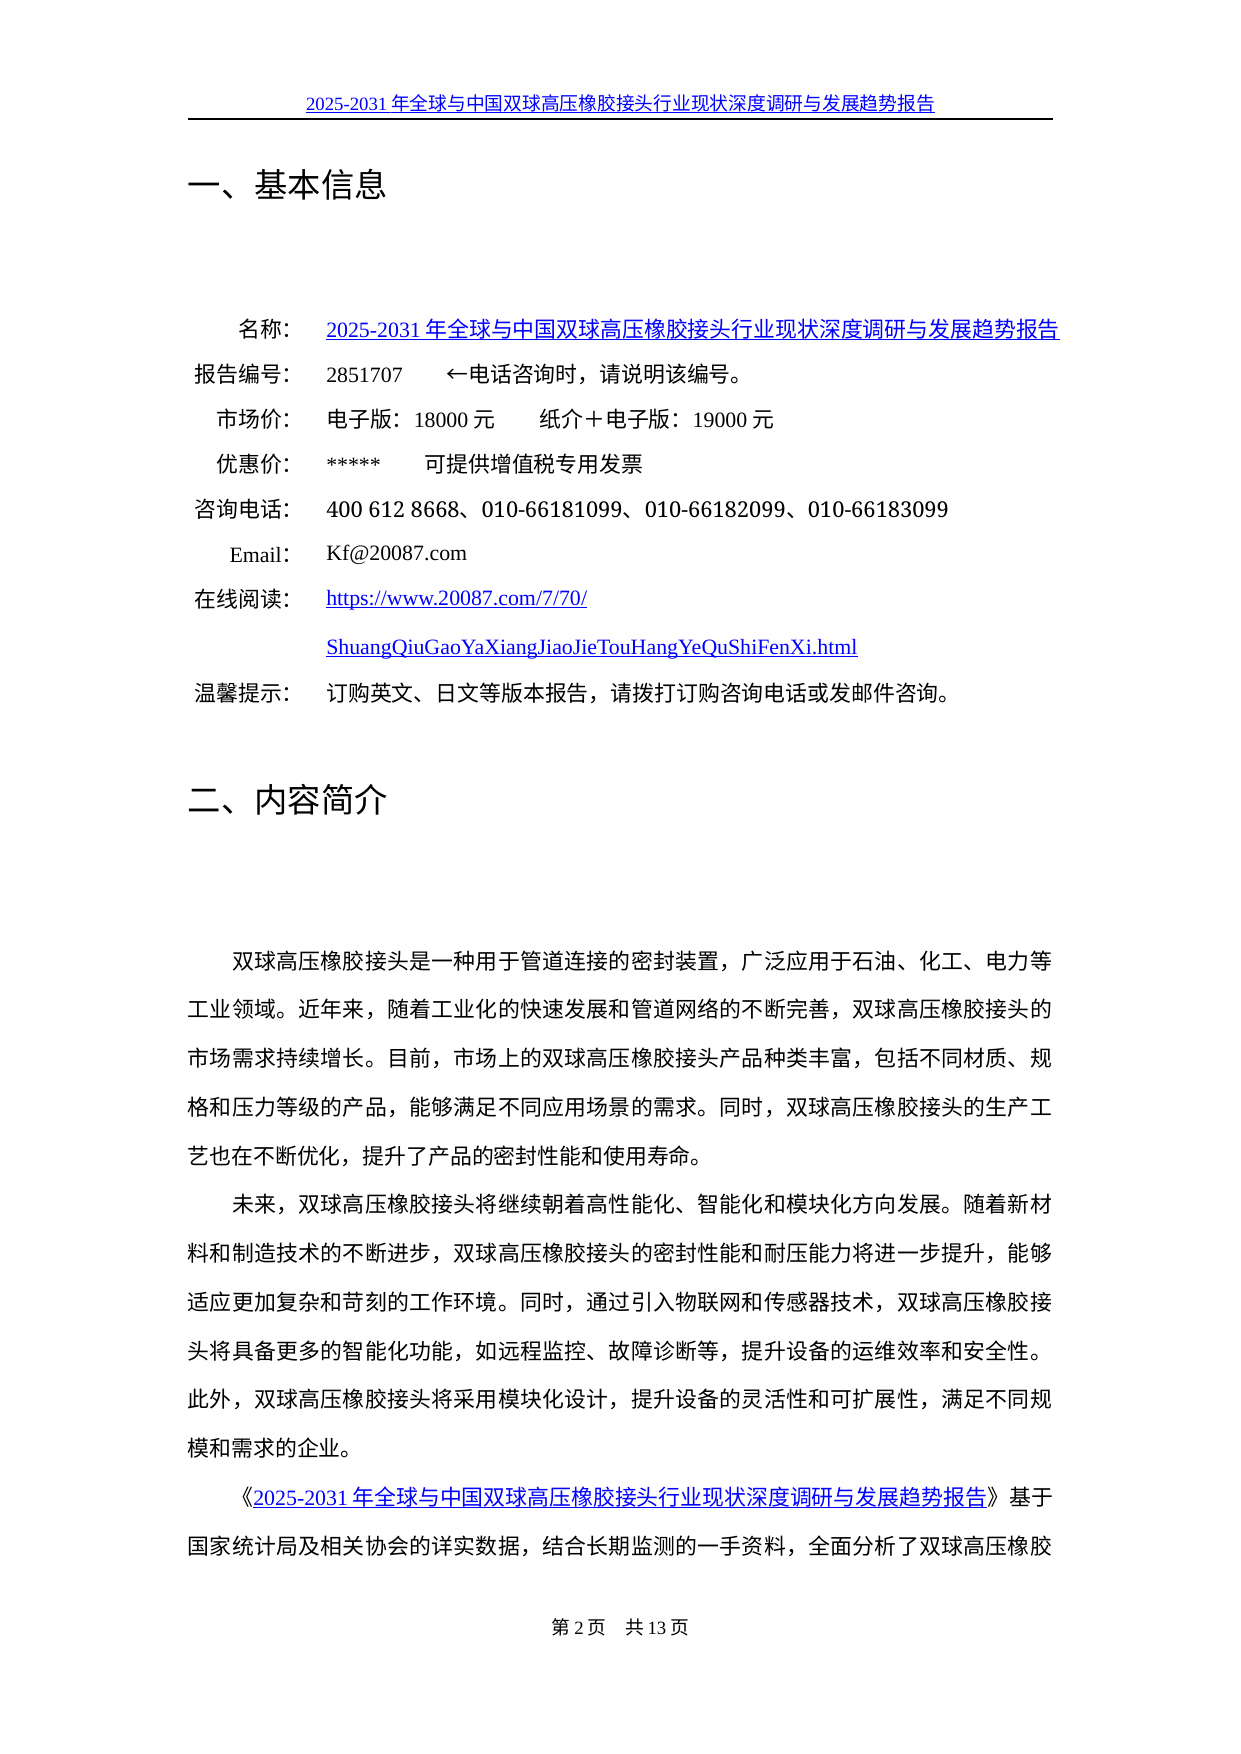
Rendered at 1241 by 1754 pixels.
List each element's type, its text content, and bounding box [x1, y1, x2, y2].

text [187, 943, 1053, 1561]
table_cell 400 612 8668、010-66181099、010-66182099、010-66183099 [315, 492, 1073, 537]
table_cell [315, 582, 1073, 675]
table_cell 市场价： [167, 402, 315, 447]
table_header 名称： [167, 312, 315, 357]
table_cell 订购英文、日文等版本报告，请拨打订购咨询电话或发邮件咨询。 [315, 675, 1073, 720]
table_cell Email： [167, 537, 315, 582]
title 一、基本信息 [187, 150, 1053, 215]
table_cell 电子版：18000 元 纸介＋电子版：19000 元 [315, 402, 1073, 447]
title 二、内容简介 [187, 766, 1053, 831]
table_cell 优惠价： [167, 447, 315, 492]
table_cell 报告编号： [167, 357, 315, 402]
table_header 2025-2031年全球与中国双球高压橡胶接头行业现状深度调研与发展趋势报告 [315, 312, 1073, 357]
table_cell 咨询电话： [167, 492, 315, 537]
table_cell 在线阅读： [167, 582, 315, 675]
table_cell 温馨提示： [167, 675, 315, 720]
table_cell 2851707 ←电话咨询时，请说明该编号。 [315, 357, 1073, 402]
table_cell ***** 可提供增值税专用发票 [315, 447, 1073, 492]
table_cell Kf@20087.com [315, 537, 1073, 582]
